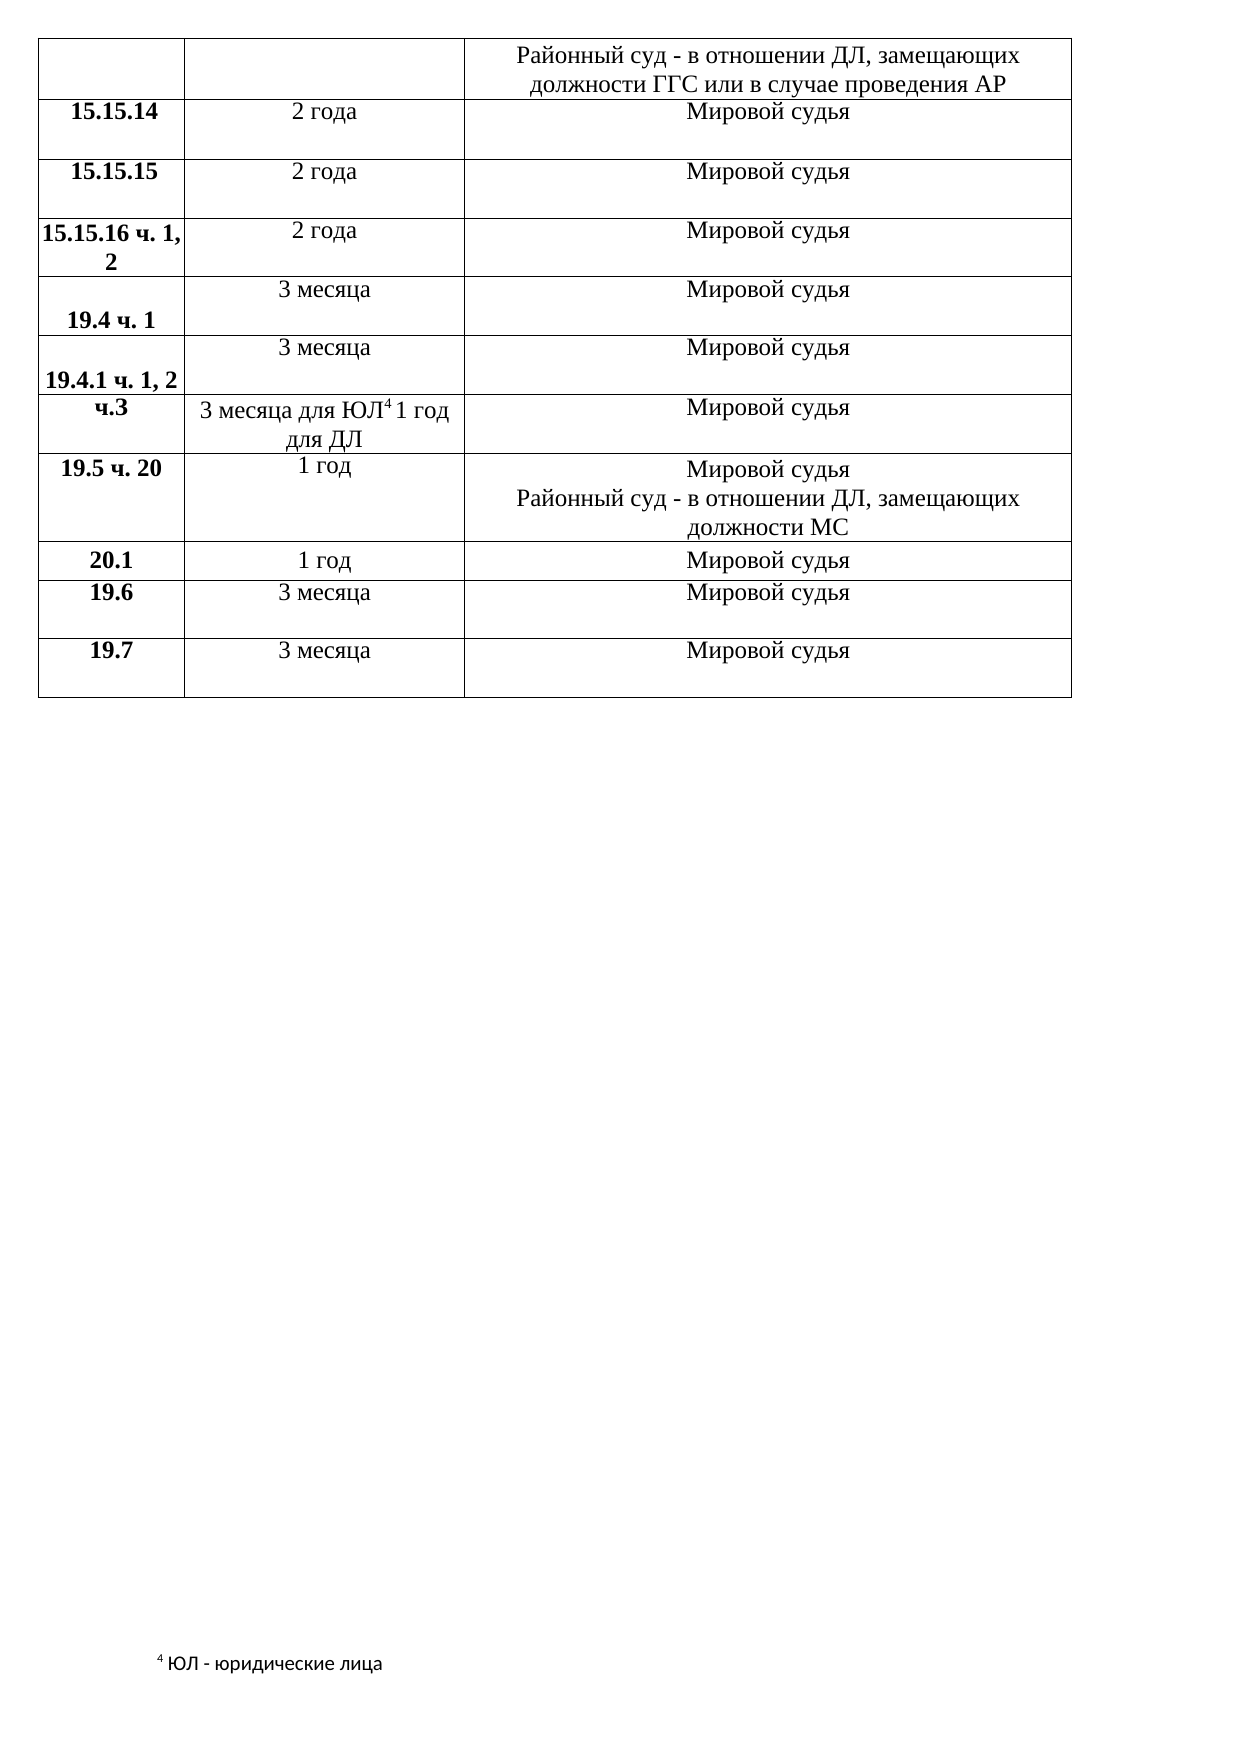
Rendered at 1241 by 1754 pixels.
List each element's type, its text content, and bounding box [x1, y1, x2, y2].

table_cell Мировой судья [465, 395, 1071, 453]
table_cell 3 месяца [185, 277, 464, 334]
table_cell Мировой судья [465, 160, 1071, 217]
table_cell Мировой судья [465, 581, 1071, 638]
table_cell Мировой судья [465, 219, 1071, 276]
table_cell 3 месяца [185, 639, 464, 697]
table_cell 2 года [185, 219, 464, 276]
table_cell 19.6 [39, 581, 184, 638]
table_cell 19.5 ч. 20 [39, 454, 184, 541]
table_cell 15.15.15 [39, 160, 184, 217]
table_cell 1 год [185, 454, 464, 541]
table_header [39, 39, 184, 99]
table_cell 19.4.1 ч. 1, 2 [39, 336, 184, 394]
table_cell Мировой судья [465, 277, 1071, 334]
text 4 ЮЛ - юридические лица [157, 1654, 383, 1675]
table_cell 2 года [185, 100, 464, 159]
table_cell Мировой судья [465, 639, 1071, 697]
table_cell Мировой судья [465, 100, 1071, 159]
table_cell ч.З [39, 395, 184, 453]
table_header [185, 39, 464, 99]
table_cell 19.4 ч. 1 [39, 277, 184, 334]
table_cell 3 месяца [185, 336, 464, 394]
table_cell 20.1 [39, 542, 184, 579]
table_cell 19.7 [39, 639, 184, 697]
table_cell 2 года [185, 160, 464, 217]
table_cell 15.15.14 [39, 100, 184, 159]
table_cell Мировой судья Районный суд - в отношении ДЛ, замещающих должности МС [465, 454, 1071, 541]
table_cell 3 месяца [185, 581, 464, 638]
table_cell Мировой судья [465, 542, 1071, 579]
table_cell 15.15.16 ч. 1, 2 [39, 219, 184, 276]
table_cell 1 год [185, 542, 464, 579]
table_cell Мировой судья [465, 336, 1071, 394]
table_cell 3 месяца для ЮЛ4 1 год для ДЛ [185, 395, 464, 453]
table_header Районный суд - в отношении ДЛ, замещающих должности ГГС или в случае проведения АР [465, 39, 1071, 99]
